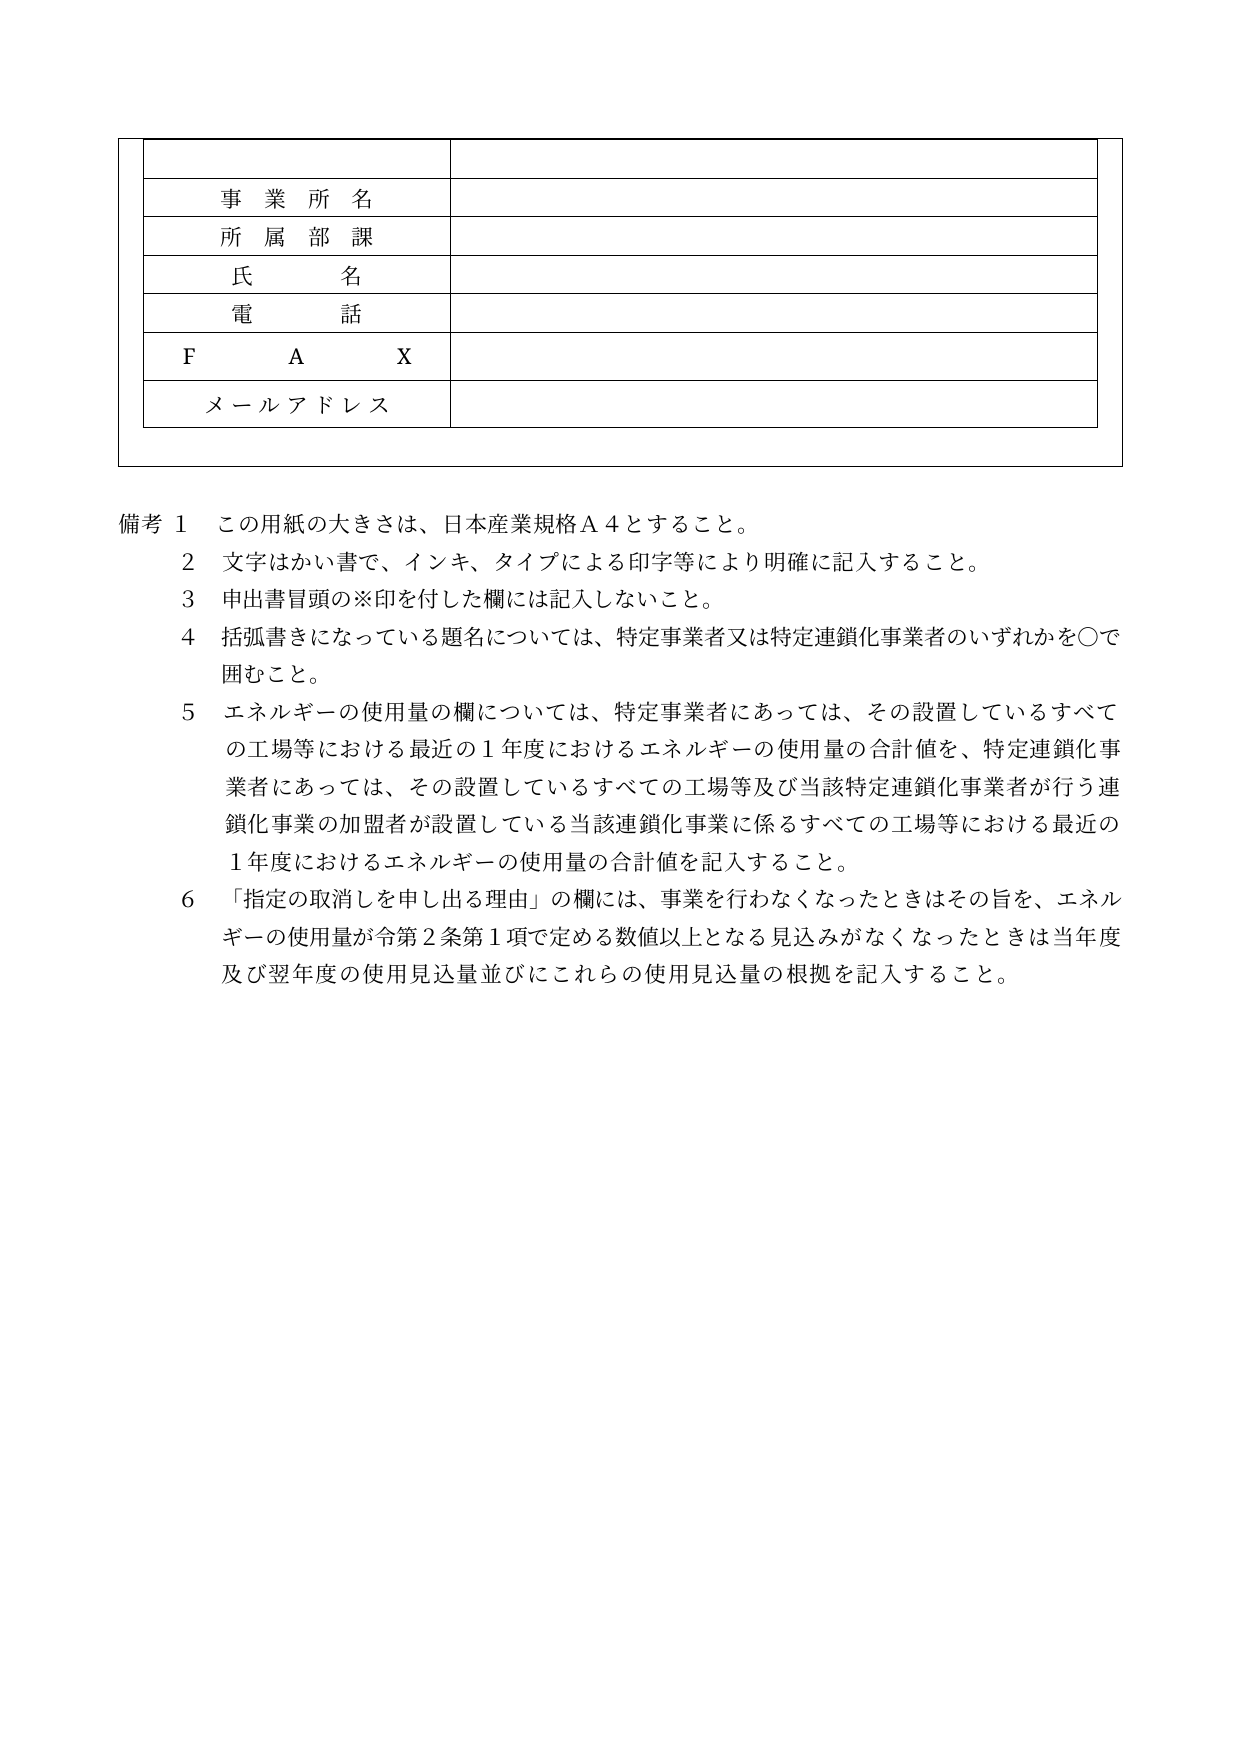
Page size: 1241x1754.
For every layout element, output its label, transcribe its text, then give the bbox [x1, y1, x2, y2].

text ５ エネルギーの使用量の欄については、特定事業者にあっては、その設置しているすべての工場等における最近の１年度におけるエネルギーの使用量の合計値を、特定連鎖化事業者にあっては、その設置しているすべての工場等及び当該特定連鎖化事業者が行う連鎖化事業の加盟者が設置している当該連鎖化事業に係るすべての工場等における最近の１年度におけるエネルギーの使用量の合計値を記入すること。 [177, 692, 1122, 879]
text ３ 申出書冒頭の※印を付した欄には記入しないこと。 [177, 579, 1122, 617]
table_cell ２．作成担当者連絡先 [119, 139, 1122, 466]
text ６ 「指定の取消しを申し出る理由」の欄には、事業を行わなくなったときはその旨を、エネルギーの使用量が令第２条第１項で定める数値以上となる見込みがなくなったときは当年度及び翌年度の使用見込量並びにこれらの使用見込量の根拠を記入すること。 [177, 879, 1122, 992]
text ２ 文字はかい書で、インキ、タイプによる印字等により明確に記入すること。 [177, 542, 1122, 579]
text ４ 括弧書きになっている題名については、特定事業者又は特定連鎖化事業者のいずれかを○で囲むこと。 [177, 617, 1122, 692]
text 備考 １ この用紙の大きさは、日本産業規格Ａ４とすること。 [118, 504, 1122, 542]
